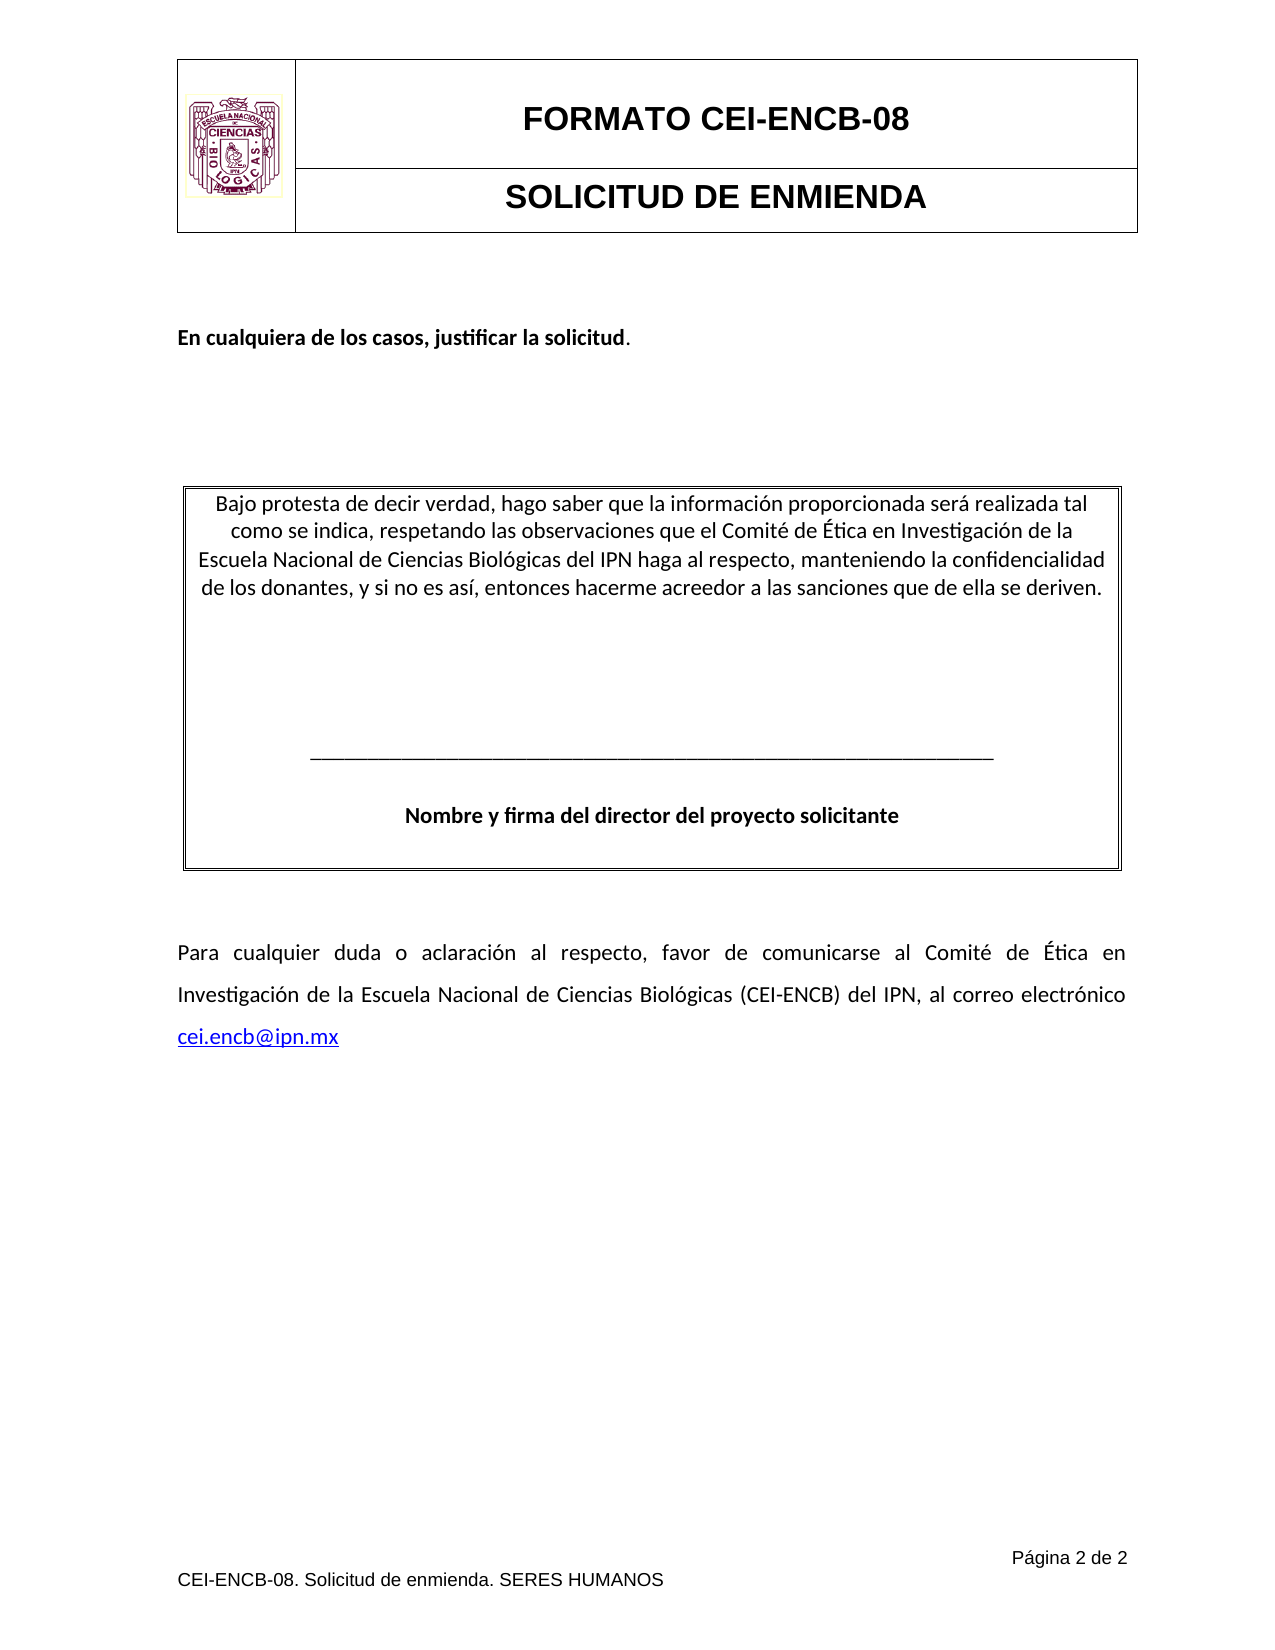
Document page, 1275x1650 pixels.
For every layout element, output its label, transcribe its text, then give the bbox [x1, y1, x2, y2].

text En cualquiera de los casos, justificar la solicitud. [177, 323, 1127, 352]
text Para cualquier duda o aclaración al respecto, favor de comunicarse al Comité de Ética en Investigación de la Escuela Nacional de Ciencias Biológicas (CEI-ENCB) del IPN, al correo electrónico cei.encb@ipn.mx [177, 938, 1127, 1050]
table_header Bajo protesta de decir verdad, hago saber que la información proporcionada será realizada tal como se indica, respetando las observaciones que el Comité de Ética en Investigación de la Escuela Nacional de Ciencias Biológicas del IPN haga al respecto, manteniendo la confidencialidad de los donantes, y si no es así, entonces hacerme acreedor a las sanciones que de ella se deriven. ____________________________________________________________ Nombre y firma del director del proyecto solicitante [186, 489, 1118, 868]
picture [187, 95, 281, 196]
